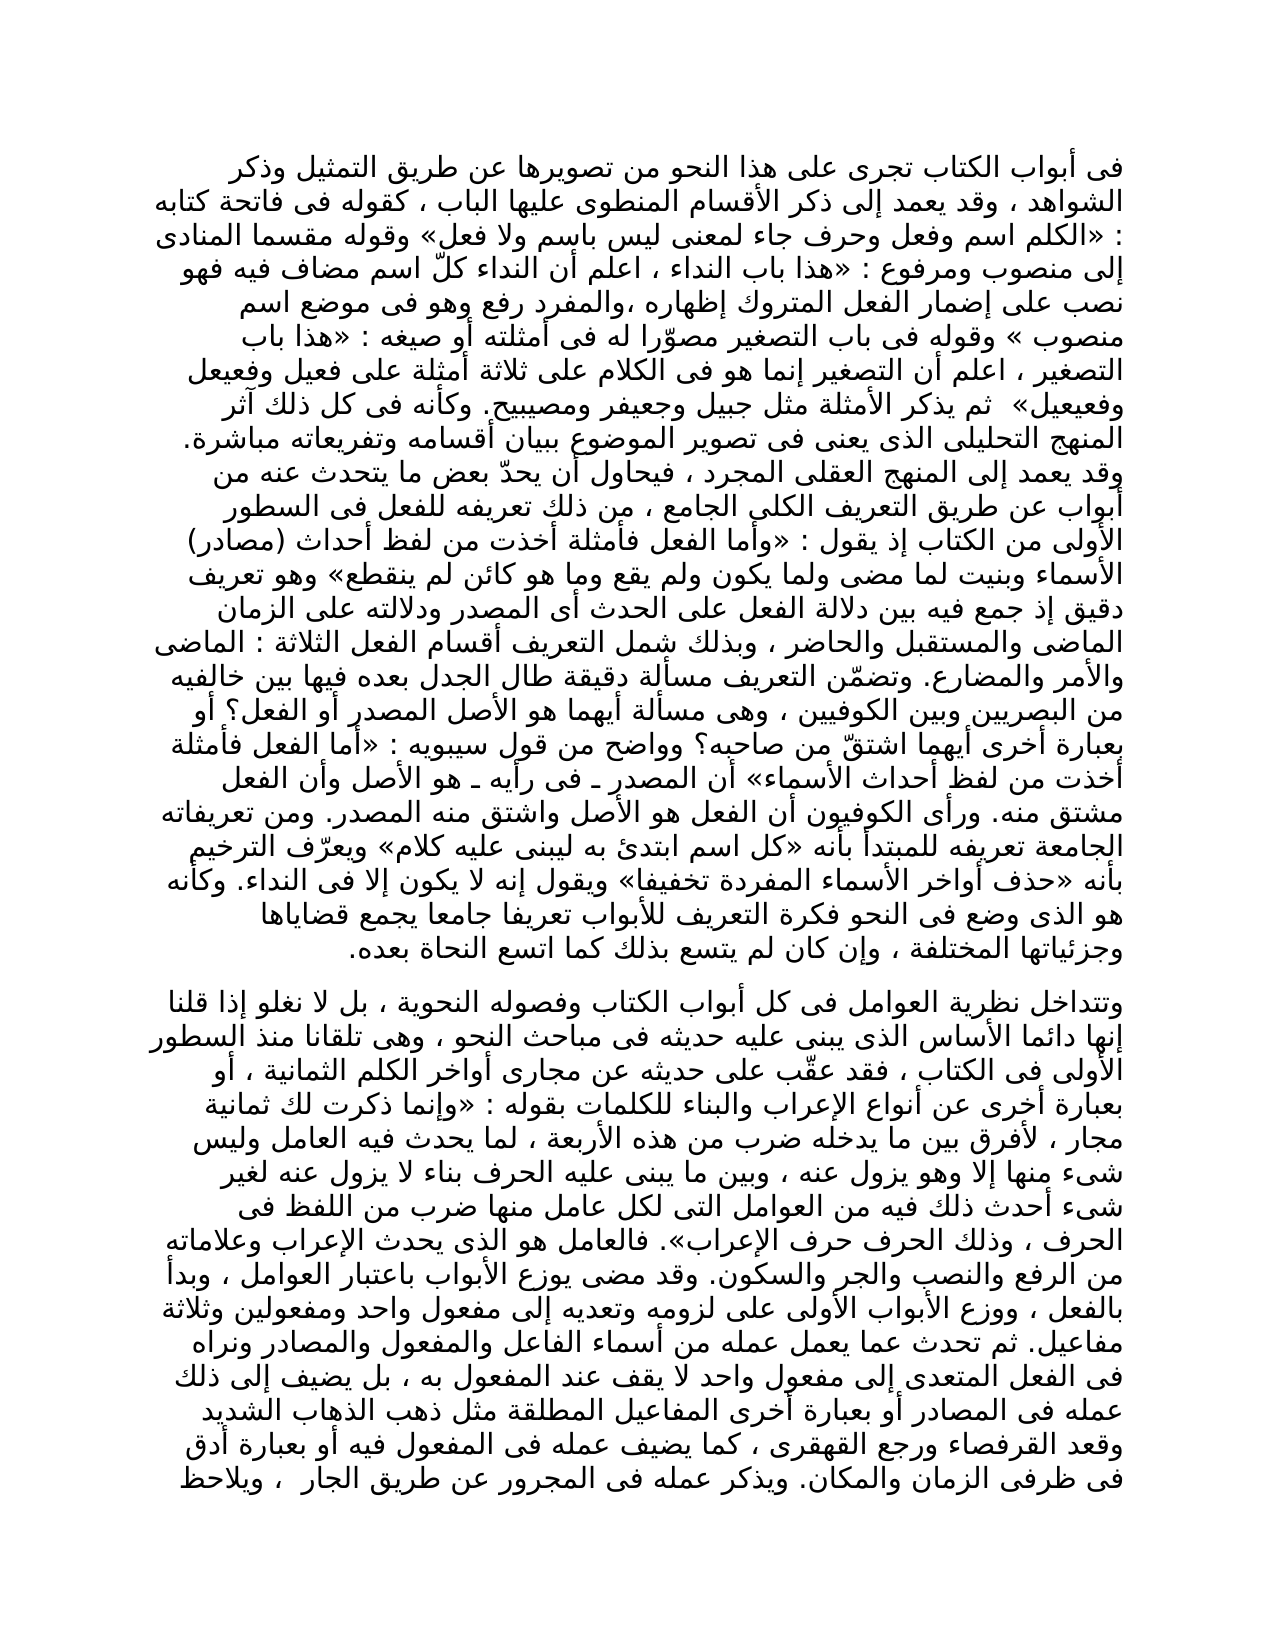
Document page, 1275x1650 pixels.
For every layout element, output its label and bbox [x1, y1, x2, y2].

text [150, 986, 1125, 1495]
text [150, 150, 1125, 965]
